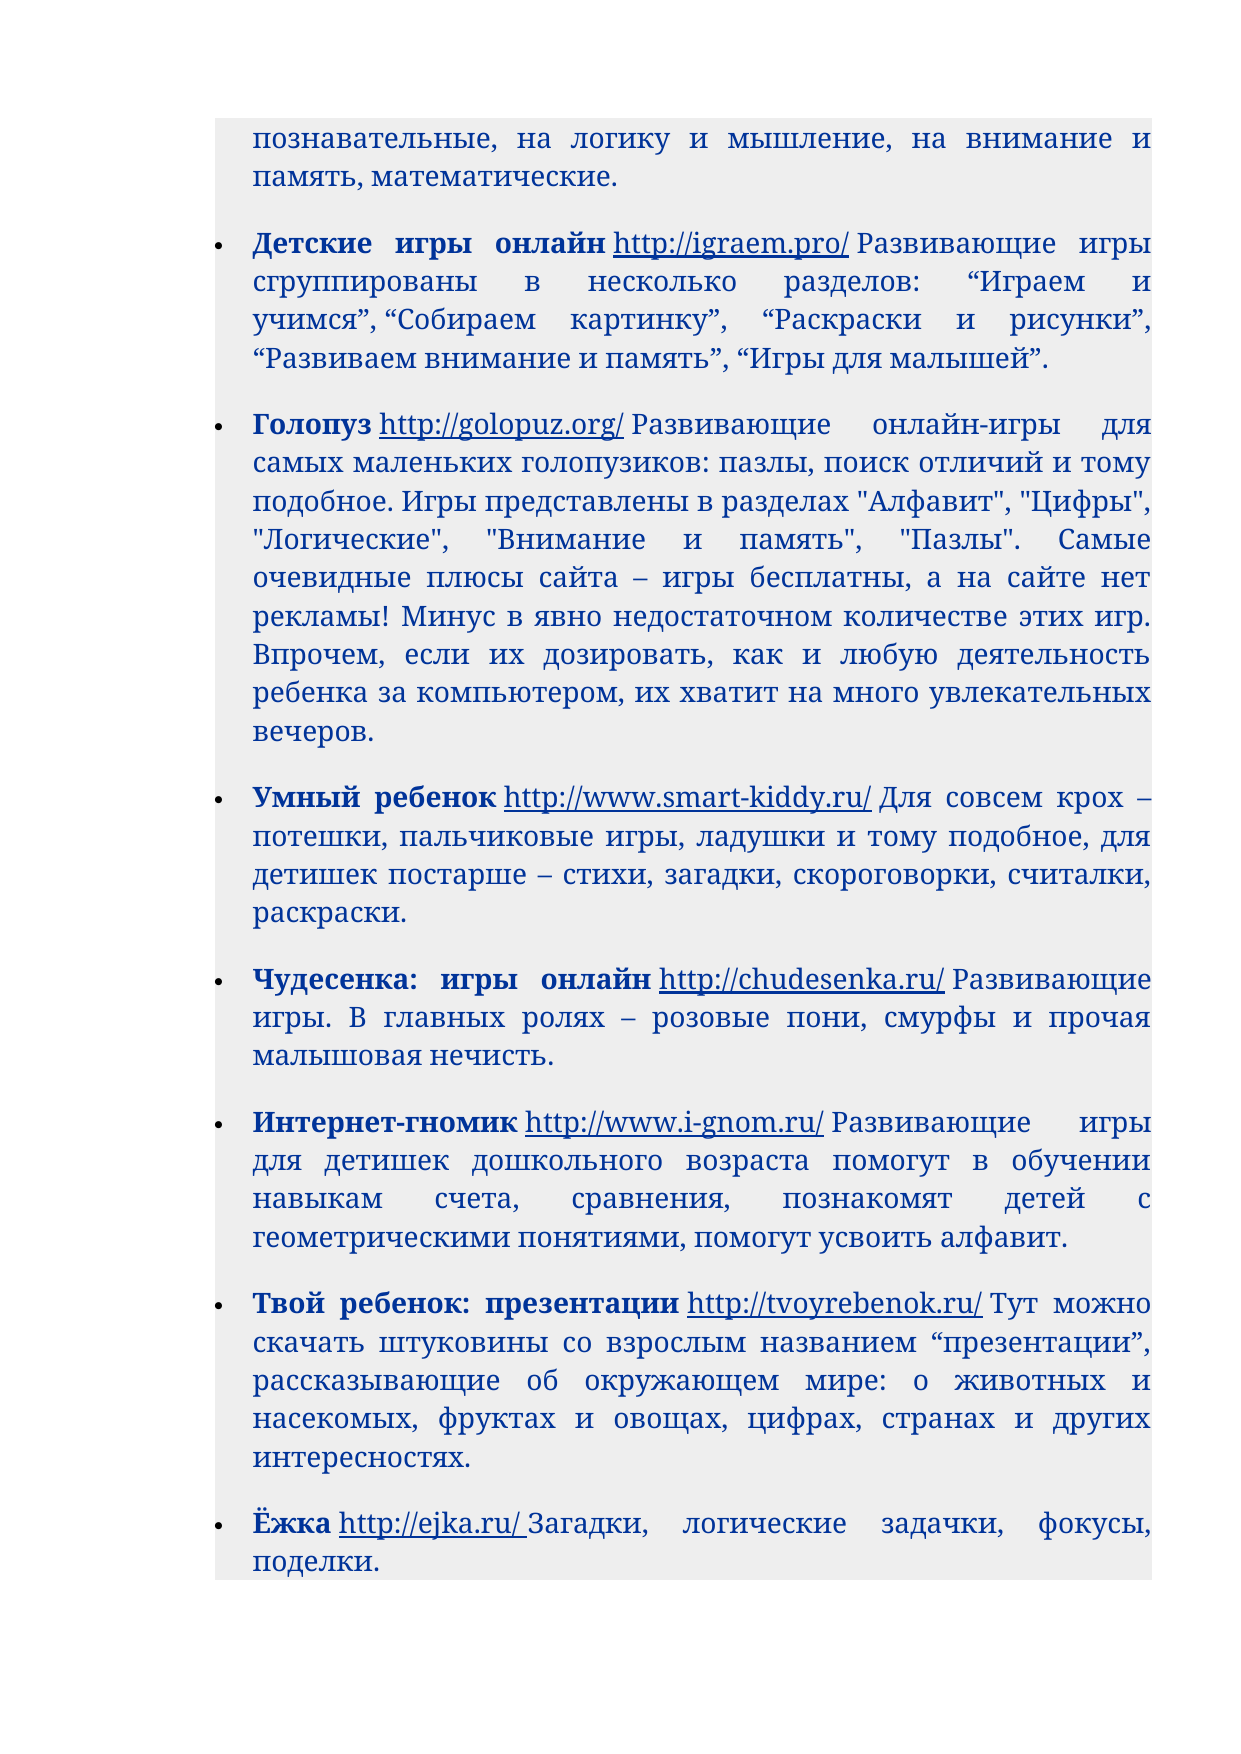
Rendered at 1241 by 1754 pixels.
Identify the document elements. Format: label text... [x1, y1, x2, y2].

list Твой ребенок: презентации http://tvoyrebenok.ru/ Тут можно скачать штуковины со взрослым названием “презентации”, рассказывающие об окружающем мире: о животных и насекомых, фруктах и овощах, цифрах, странах и других интересностях. [215, 1283, 1152, 1475]
list Ёжка http://ejka.ru/ Загадки, логические задачки, фокусы, поделки. [215, 1503, 1152, 1580]
list Умный ребенок http://www.smart-kiddy.ru/ Для совсем крох – потешки, пальчиковые игры, ладушки и тому подобное, для детишек постарше – стихи, загадки, скороговорки, считалки, раскраски. [215, 777, 1152, 931]
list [215, 118, 1152, 195]
list Детские игры онлайн http://igraem.pro/ Развивающие игры сгруппированы в несколько разделов: “Играем и учимся”, “Собираем картинку”, “Раскраски и рисунки”, “Развиваем внимание и память”, “Игры для малышей”. [215, 223, 1152, 376]
list Чудесенка: игры онлайн http://chudesenka.ru/ Развивающие игры. В главных ролях – розовые пони, смурфы и прочая малышовая нечисть. [215, 959, 1152, 1074]
list Интернет-гномик http://www.i-gnom.ru/ Развивающие игры для детишек дошкольного возраста помогут в обучении навыкам счета, сравнения, познакомят детей с геометрическими понятиями, помогут усвоить алфавит. [215, 1102, 1152, 1255]
list Голопуз http://golopuz.org/ Развивающие онлайн-игры для самых маленьких голопузиков: пазлы, поиск отличий и тому подобное. Игры представлены в разделах "Алфавит", "Цифры", "Логические", "Внимание и память", "Пазлы". Самые очевидные плюсы сайта – игры бесплатны, а на сайте нет рекламы! Минус в явно недостаточном количестве этих игр. Впрочем, если их дозировать, как и любую деятельность ребенка за компьютером, их хватит на много увлекательных вечеров. [215, 404, 1152, 749]
